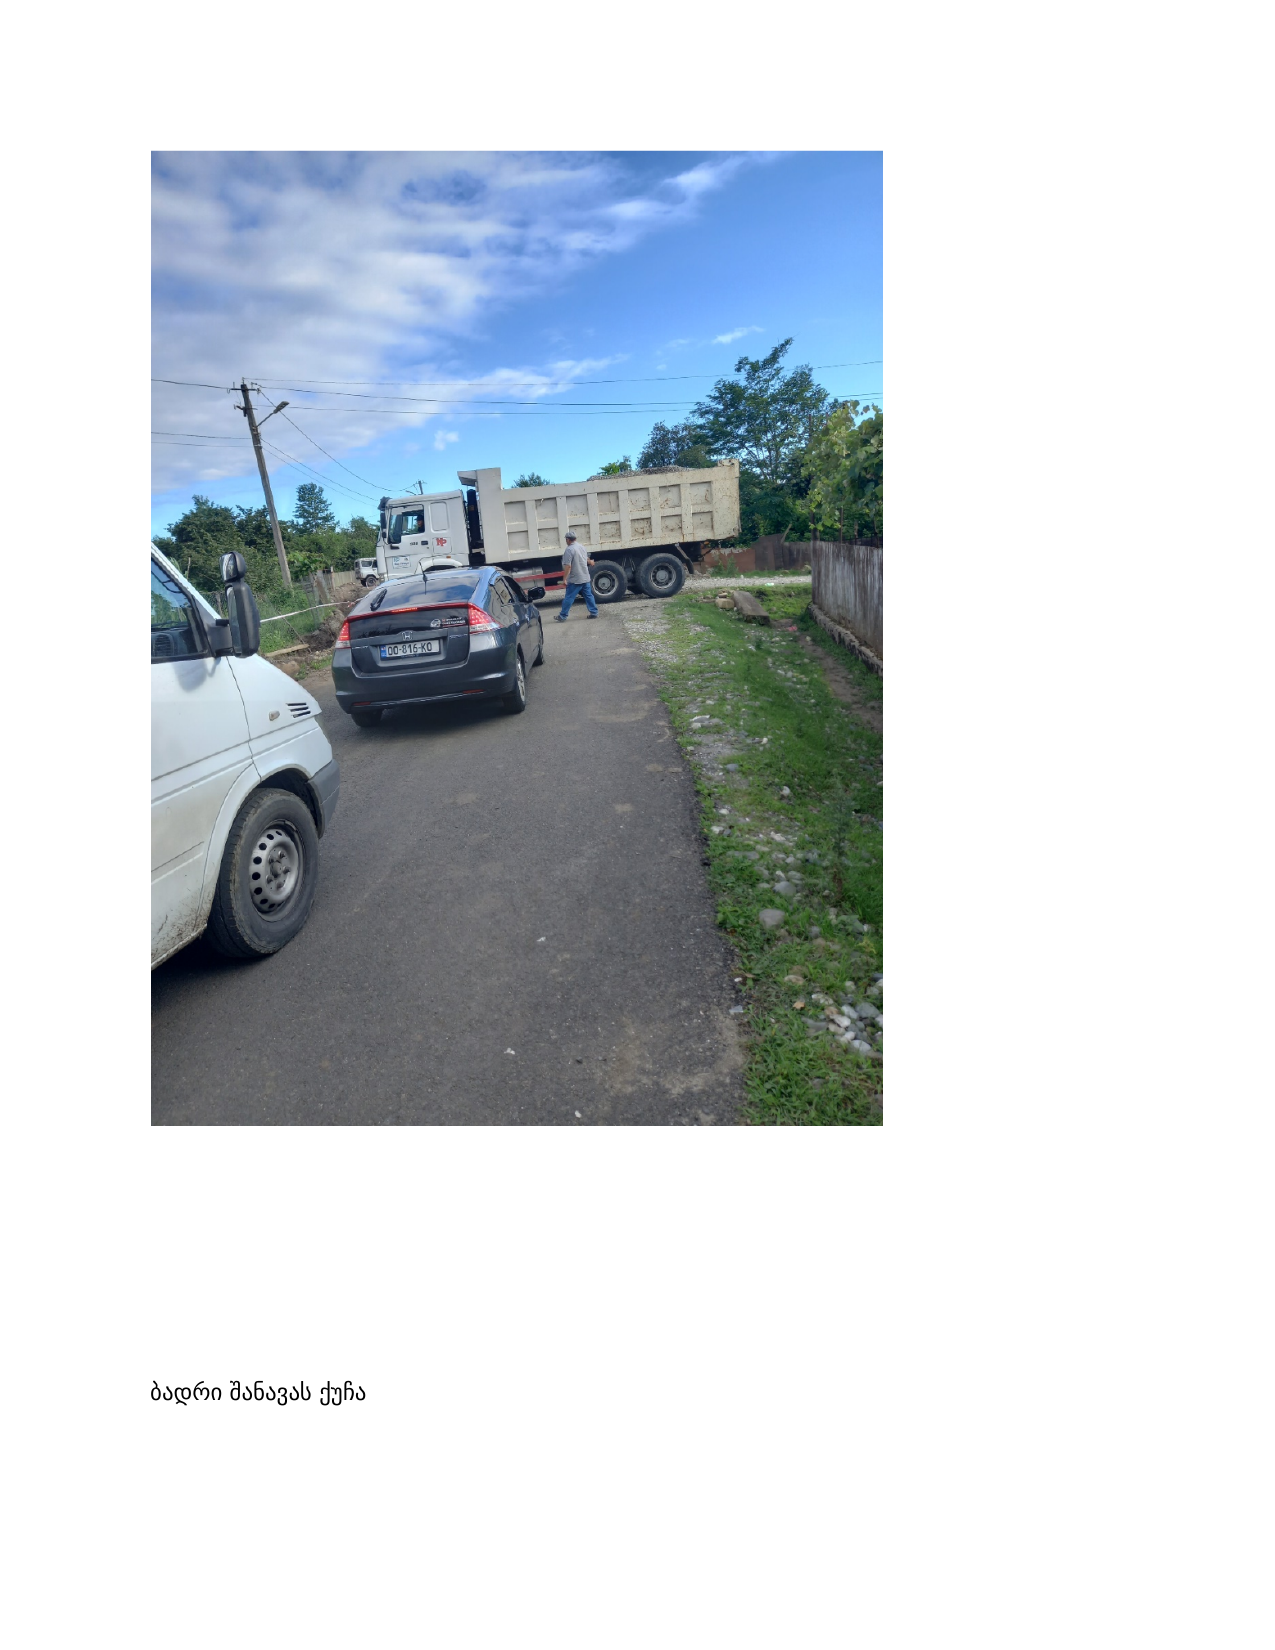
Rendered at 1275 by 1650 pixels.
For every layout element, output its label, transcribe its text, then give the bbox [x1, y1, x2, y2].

picture [151, 152, 882, 1126]
text ბადრი შანავას ქუჩა [150, 1379, 1125, 1405]
